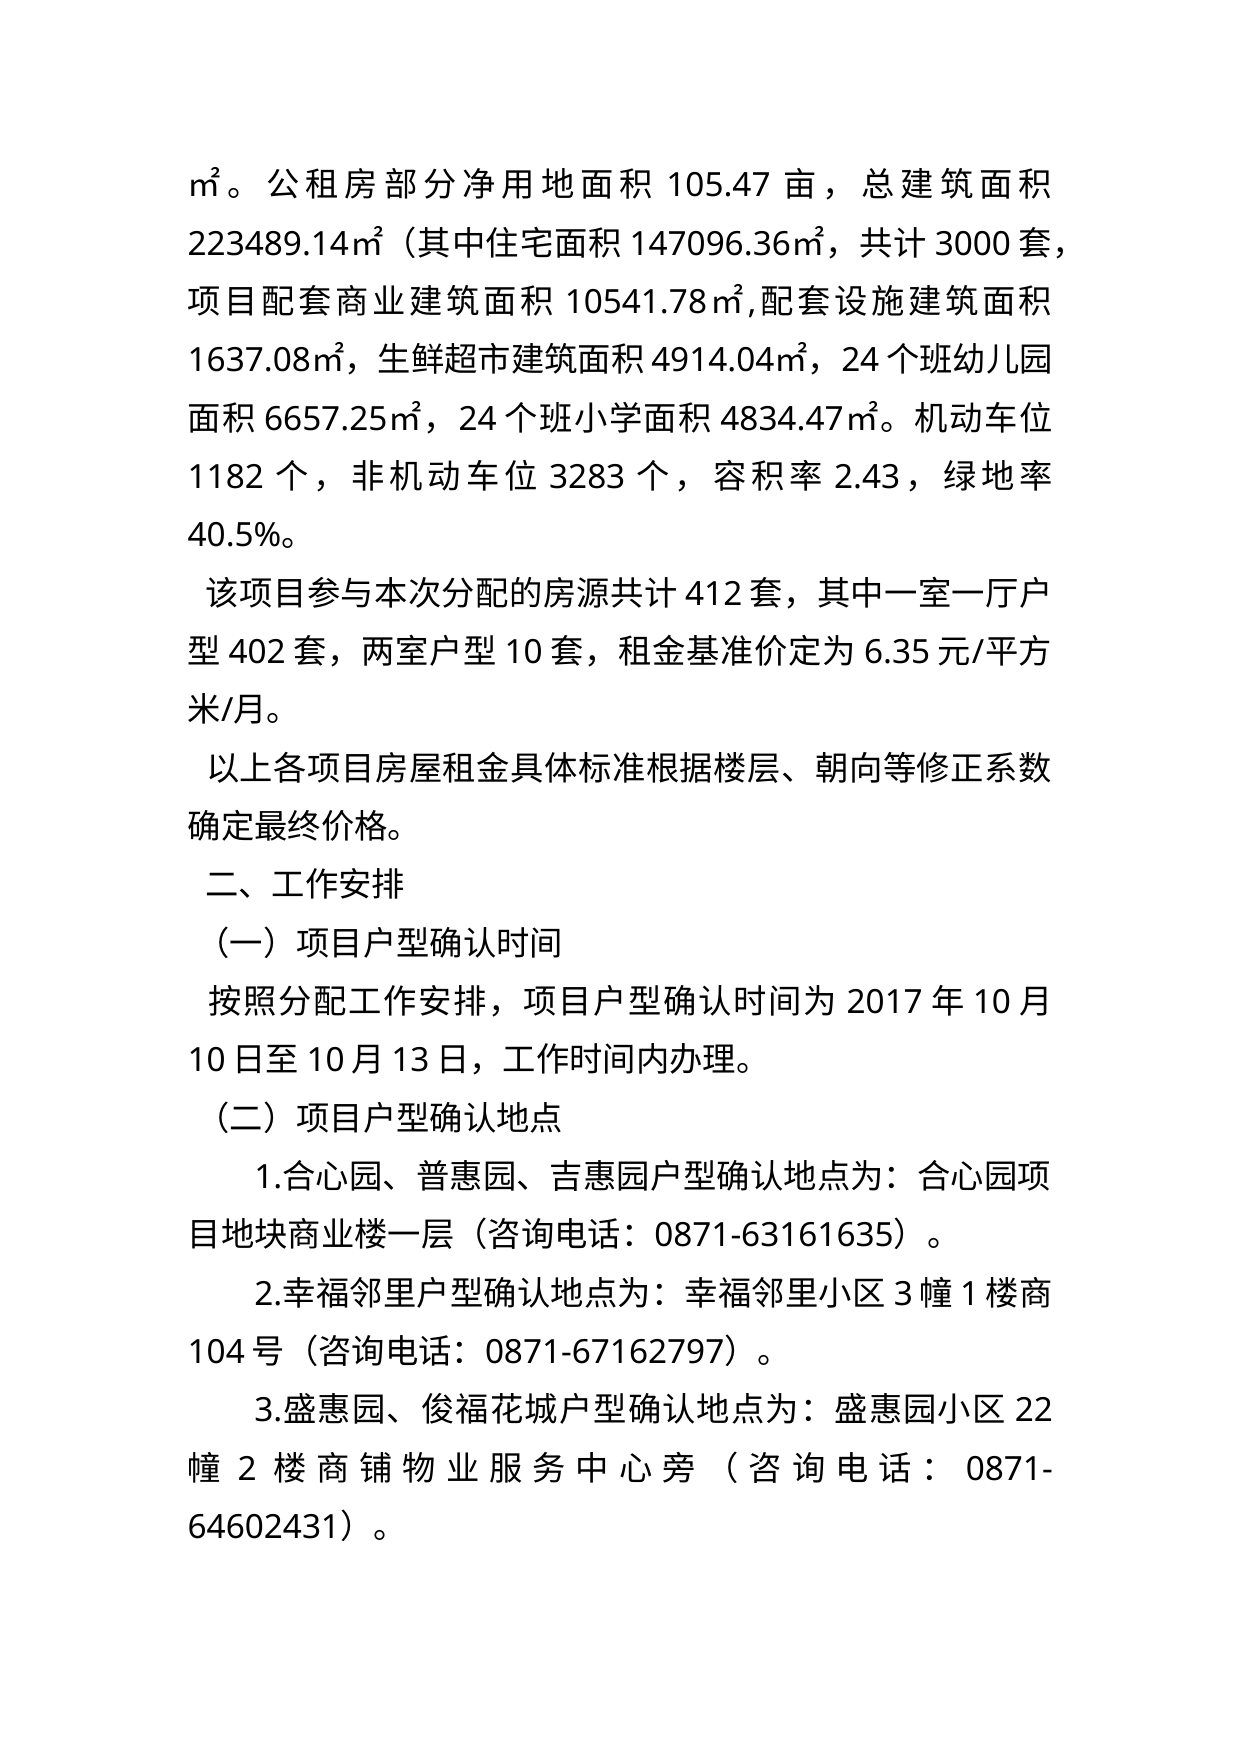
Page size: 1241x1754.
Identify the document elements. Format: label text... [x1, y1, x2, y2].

text 以上各项目房屋租金具体标准根据楼层、朝向等修正系数确定最终价格。 [187, 733, 1053, 850]
text （二）项目户型确认地点 [187, 1083, 1053, 1142]
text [187, 150, 1053, 558]
text （一）项目户型确认时间 [187, 908, 1053, 967]
text 二、工作安排 [187, 850, 1053, 908]
text 按照分配工作安排，项目户型确认时间为2017年10月10日至 10月13日，工作时间内办理。 [187, 967, 1053, 1083]
text 3.盛惠园、俊福花城户型确认地点为：盛惠园小区22幢2楼商铺物业服务中心旁（咨询电话：0871-64602431）。 [187, 1375, 1053, 1550]
text 2.幸福邻里户型确认地点为：幸福邻里小区3幢1楼商104号（咨询电话：0871-67162797）。 [187, 1258, 1053, 1375]
text 该项目参与本次分配的房源共计412套，其中一室一厅户型402套，两室户型10套，租金基准价定为6.35元/平方米/月。 [187, 558, 1053, 733]
text 1.合心园、普惠园、吉惠园户型确认地点为：合心园项目地块商业楼一层（咨询电话：0871-63161635）。 [187, 1142, 1053, 1258]
